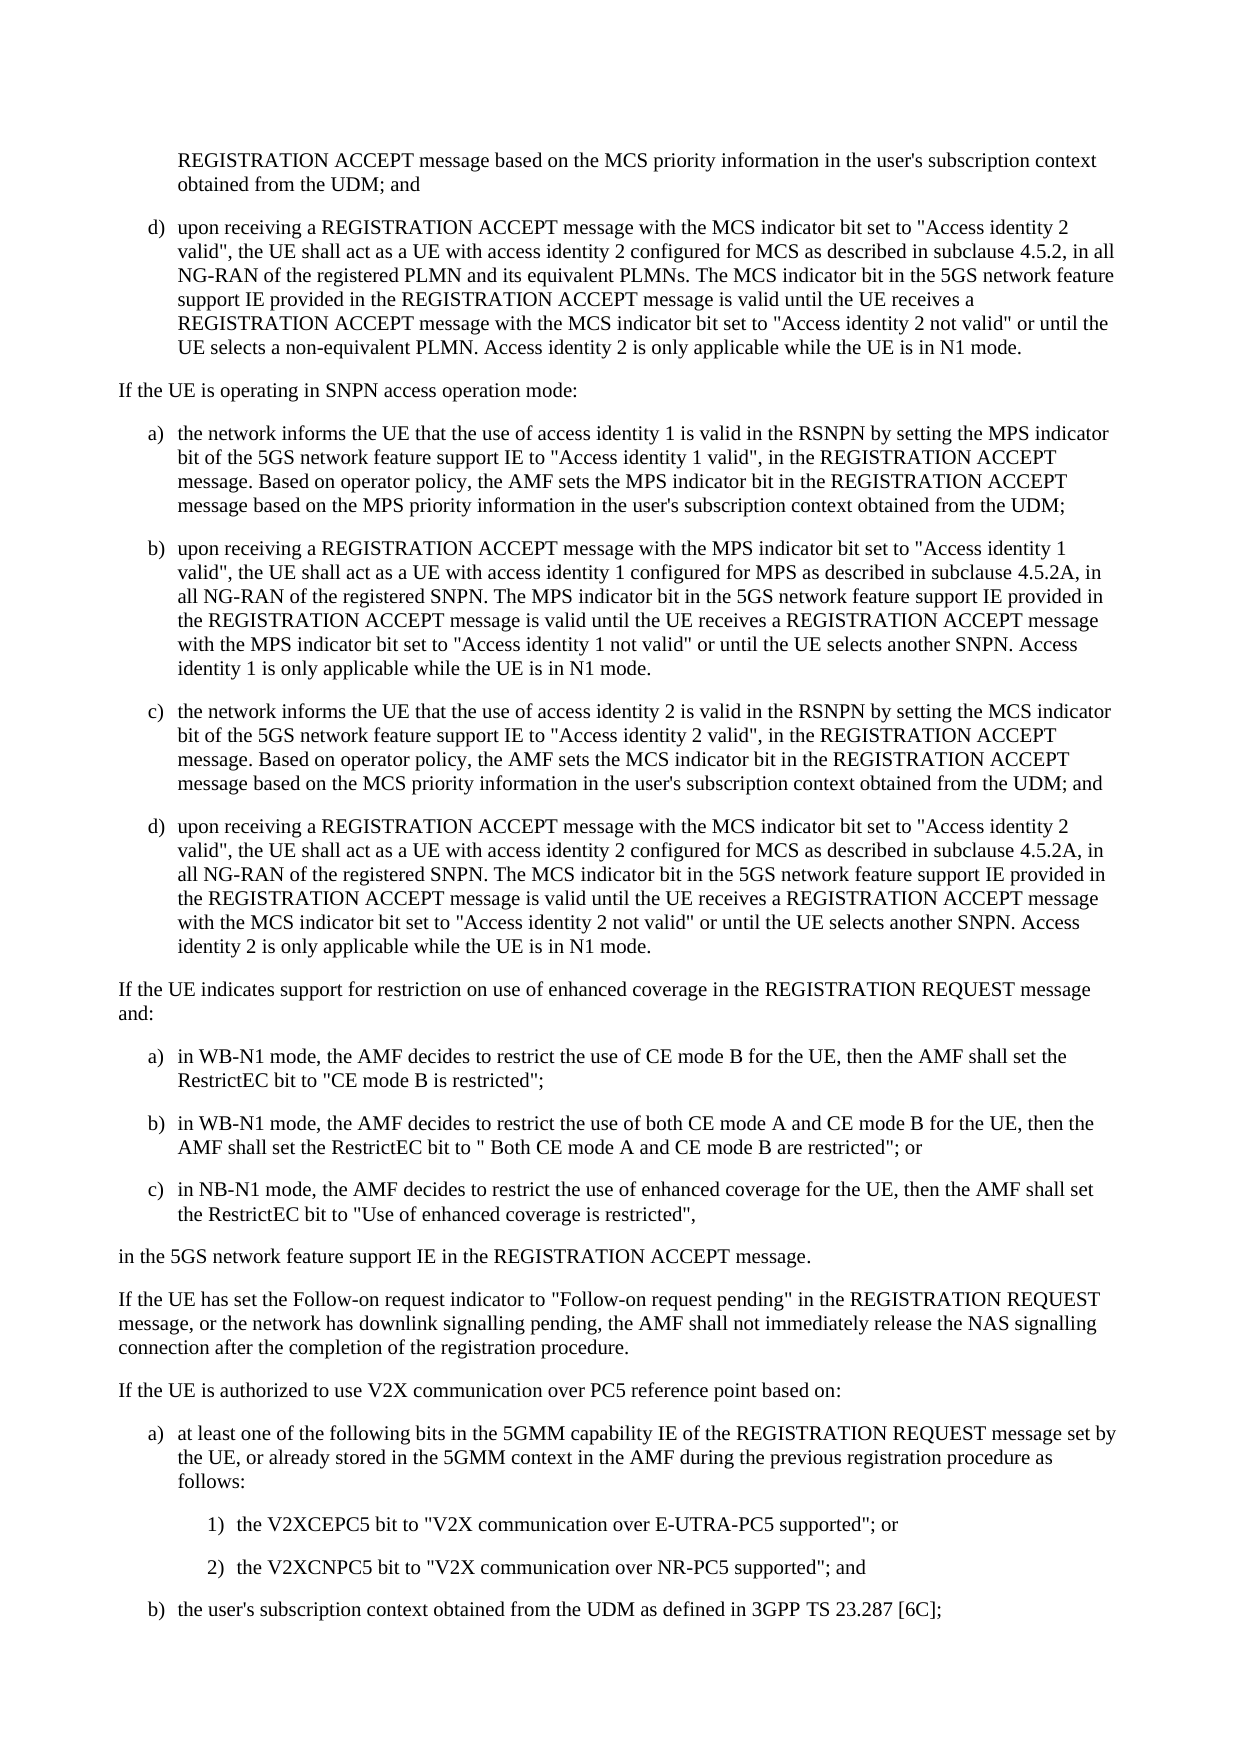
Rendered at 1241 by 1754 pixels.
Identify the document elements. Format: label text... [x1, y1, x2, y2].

text b) in WB-N1 mode, the AMF decides to restrict the use of both CE mode A and CE mode B for the UE, then the AMF shall set the RestrictEC bit to " Both CE mode A and CE mode B are restricted"; or [148, 1111, 1122, 1159]
text c) in NB-N1 mode, the AMF decides to restrict the use of enhanced coverage for the UE, then the AMF shall set the RestrictEC bit to "Use of enhanced coverage is restricted", [148, 1177, 1122, 1226]
text a) in WB-N1 mode, the AMF decides to restrict the use of CE mode B for the UE, then the AMF shall set the RestrictEC bit to "CE mode B is restricted"; [148, 1044, 1122, 1092]
text c) the network informs the UE that the use of access identity 2 is valid in the RSNPN by setting the MCS indicator bit of the 5GS network feature support IE to "Access identity 2 valid", in the REGISTRATION ACCEPT message. Based on operator policy, the AMF sets the MCS indicator bit in the REGISTRATION ACCEPT message based on the MCS priority information in the user's subscription context obtained from the UDM; and [148, 699, 1122, 795]
text b) the user's subscription context obtained from the UDM as defined in 3GPP TS 23.287 [6C]; [148, 1597, 1122, 1621]
text If the UE is operating in SNPN access operation mode: [118, 378, 1122, 402]
text 1) the V2XCEPC5 bit to "V2X communication over E-UTRA-PC5 supported"; or [207, 1512, 1122, 1536]
text If the UE indicates support for restriction on use of enhanced coverage in the REGISTRATION REQUEST message and: [118, 977, 1122, 1025]
text d) upon receiving a REGISTRATION ACCEPT message with the MCS indicator bit set to "Access identity 2 valid", the UE shall act as a UE with access identity 2 configured for MCS as described in subclause 4.5.2A, in all NG-RAN of the registered SNPN. The MCS indicator bit in the 5GS network feature support IE provided in the REGISTRATION ACCEPT message is valid until the UE receives a REGISTRATION ACCEPT message with the MCS indicator bit set to "Access identity 2 not valid" or until the UE selects another SNPN. Access identity 2 is only applicable while the UE is in N1 mode. [148, 814, 1122, 958]
text If the UE has set the Follow-on request indicator to "Follow-on request pending" in the REGISTRATION REQUEST message, or the network has downlink signalling pending, the AMF shall not immediately release the NAS signalling connection after the completion of the registration procedure. [118, 1287, 1122, 1359]
text d) upon receiving a REGISTRATION ACCEPT message with the MCS indicator bit set to "Access identity 2 valid", the UE shall act as a UE with access identity 2 configured for MCS as described in subclause 4.5.2, in all NG-RAN of the registered PLMN and its equivalent PLMNs. The MCS indicator bit in the 5GS network feature support IE provided in the REGISTRATION ACCEPT message is valid until the UE receives a REGISTRATION ACCEPT message with the MCS indicator bit set to "Access identity 2 not valid" or until the UE selects a non-equivalent PLMN. Access identity 2 is only applicable while the UE is in N1 mode. [148, 214, 1122, 359]
text in the 5GS network feature support IE in the REGISTRATION ACCEPT message. [118, 1244, 1122, 1268]
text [148, 148, 1122, 196]
text b) upon receiving a REGISTRATION ACCEPT message with the MPS indicator bit set to "Access identity 1 valid", the UE shall act as a UE with access identity 1 configured for MPS as described in subclause 4.5.2A, in all NG-RAN of the registered SNPN. The MPS indicator bit in the 5GS network feature support IE provided in the REGISTRATION ACCEPT message is valid until the UE receives a REGISTRATION ACCEPT message with the MPS indicator bit set to "Access identity 1 not valid" or until the UE selects another SNPN. Access identity 1 is only applicable while the UE is in N1 mode. [148, 536, 1122, 680]
text 2) the V2XCNPC5 bit to "V2X communication over NR-PC5 supported"; and [207, 1554, 1122, 1579]
text If the UE is authorized to use V2X communication over PC5 reference point based on: [118, 1378, 1122, 1402]
text a) the network informs the UE that the use of access identity 1 is valid in the RSNPN by setting the MPS indicator bit of the 5GS network feature support IE to "Access identity 1 valid", in the REGISTRATION ACCEPT message. Based on operator policy, the AMF sets the MPS indicator bit in the REGISTRATION ACCEPT message based on the MPS priority information in the user's subscription context obtained from the UDM; [148, 421, 1122, 517]
